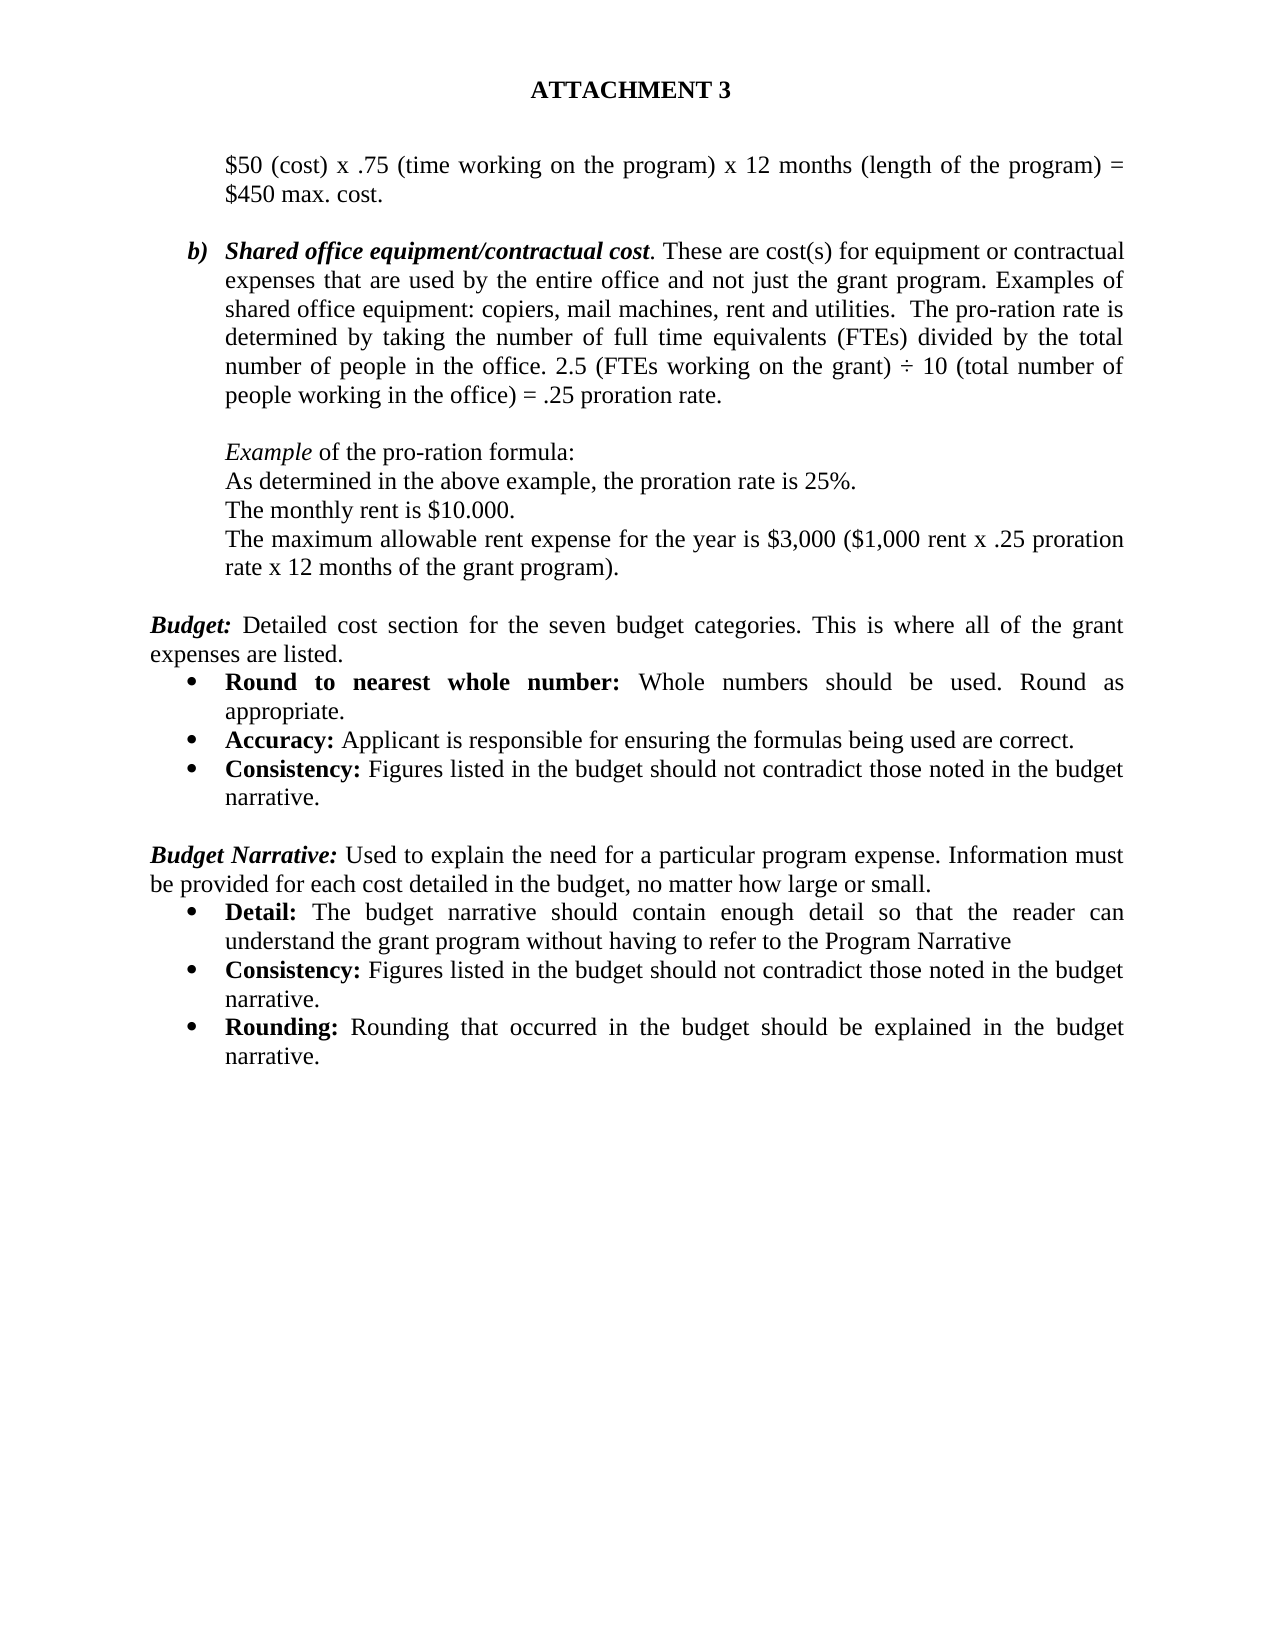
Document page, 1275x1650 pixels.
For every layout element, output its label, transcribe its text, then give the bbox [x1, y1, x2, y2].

list Round to nearest whole number: Whole numbers should be used. Round as appropriate. [187, 667, 1125, 725]
list Accuracy: Applicant is responsible for ensuring the formulas being used are correct. [187, 725, 1125, 754]
list Shared office equipment/contractual cost. These are cost(s) for equipment or contractual expenses that are used by the entire office and not just the grant program. Examples of shared office equipment: copiers, mail machines, rent and utilities. The pro-ration rate is determined by taking the number of full time equivalents (FTEs) divided by the total number of people in the office. 2.5 (FTEs working on the grant) ÷ 10 (total number of people working in the office) = .25 proration rate. [187, 236, 1125, 409]
list Rounding: Rounding that occurred in the budget should be explained in the budget narrative. [187, 1012, 1125, 1070]
text Budget: Detailed cost section for the seven budget categories. This is where all of the grant expenses are listed. [150, 610, 1125, 667]
text The monthly rent is $10.000. [225, 495, 1125, 524]
list Detail: The budget narrative should contain enough detail so that the reader can understand the grant program without having to refer to the Program Narrative [187, 897, 1125, 955]
text As determined in the above example, the proration rate is 25%. [225, 466, 1125, 495]
list Consistency: Figures listed in the budget should not contradict those noted in the budget narrative. [187, 955, 1125, 1012]
text Budget Narrative: Used to explain the need for a particular program expense. Information must be provided for each cost detailed in the budget, no matter how large or small. [150, 840, 1125, 897]
list Consistency: Figures listed in the budget should not contradict those noted in the budget narrative. [187, 754, 1125, 811]
text The maximum allowable rent expense for the year is $3,000 ($1,000 rent x .25 proration rate x 12 months of the grant program). [225, 524, 1125, 581]
text $50 (cost) x .75 (time working on the program) x 12 months (length of the program) = $450 max. cost. [225, 150, 1125, 207]
text Example of the pro-ration formula: [225, 437, 1125, 466]
